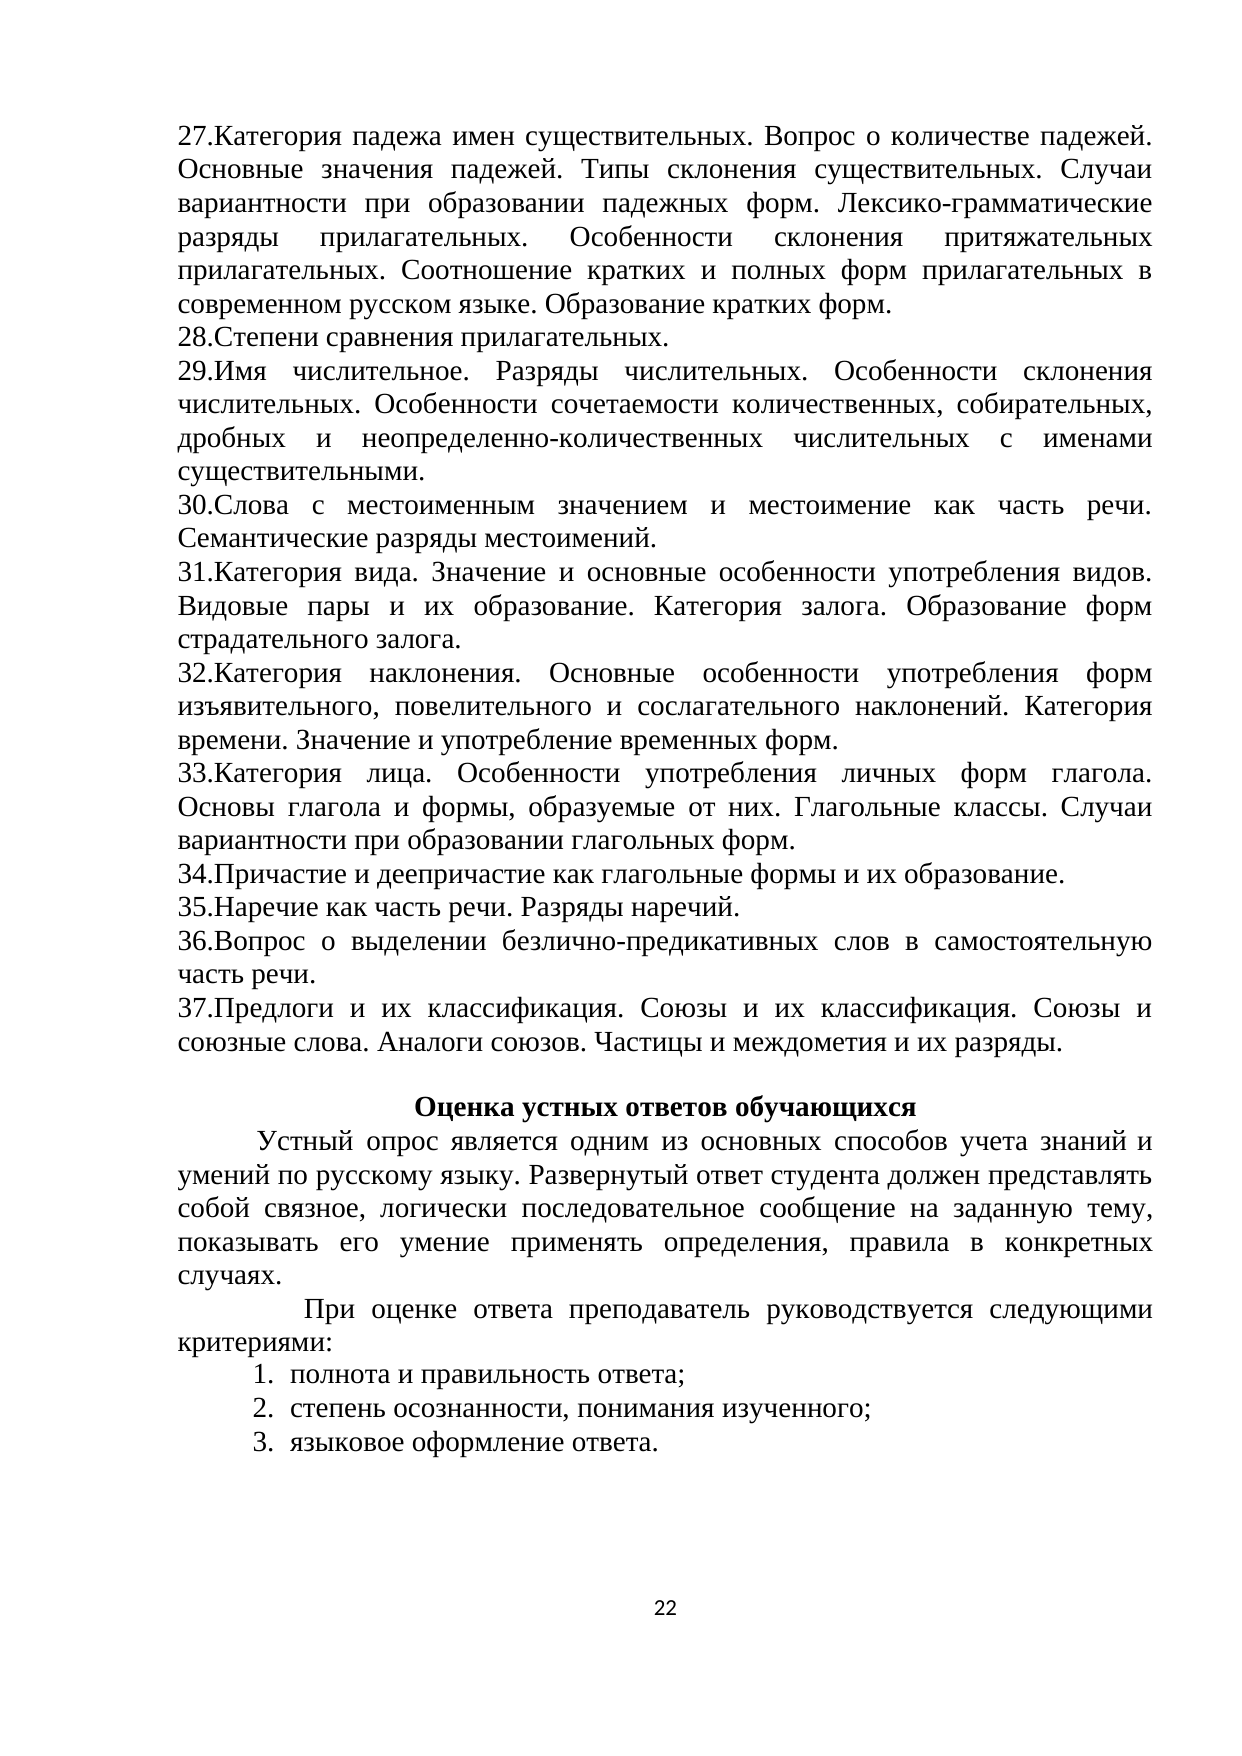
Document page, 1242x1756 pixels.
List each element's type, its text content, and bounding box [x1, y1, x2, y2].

text 32.Категория наклонения. Основные особенности употребления форм изъявительного, повелительного и сослагательного наклонений. Категория времени. Значение и употребление временных форм. [177, 655, 1153, 755]
text 30.Слова с местоименным значением и местоимение как часть речи. Семантические разряды местоимений. [177, 487, 1153, 554]
list языковое оформление ответа. [252, 1424, 1153, 1457]
list степень осознанности, понимания изученного; [252, 1391, 1153, 1424]
text 27.Категория падежа имен существительных. Вопрос о количестве падежей. Основные значения падежей. Типы склонения существительных. Случаи вариантности при образовании падежных форм. Лексико-грамматические разряды прилагательных. Особенности склонения притяжательных прилагательных. Соотношение кратких и полных форм прилагательных в современном русском языке. Образование кратких форм. [177, 118, 1153, 319]
text 36.Вопрос о выделении безлично-предикативных слов в самостоятельную часть речи. [177, 923, 1153, 990]
text 35.Наречие как часть речи. Разряды наречий. [177, 889, 1153, 923]
text 31.Категория вида. Значение и основные особенности употребления видов. Видовые пары и их образование. Категория залога. Образование форм страдательного залога. [177, 554, 1153, 655]
text При оценке ответа преподаватель руководствуется следующими критериями: [177, 1291, 1153, 1358]
list полнота и правильность ответа; [252, 1358, 1153, 1391]
text 33.Категория лица. Особенности употребления личных форм глагола. Основы глагола и формы, образуемые от них. Глагольные классы. Случаи вариантности при образовании глагольных форм. [177, 755, 1153, 856]
text 28.Степени сравнения прилагательных. [177, 319, 1153, 353]
text Оценка устных ответов обучающихся [177, 1091, 1153, 1123]
text 29.Имя числительное. Разряды числительных. Особенности склонения числительных. Особенности сочетаемости количественных, собирательных, дробных и неопределенно-количественных числительных с именами существительными. [177, 353, 1153, 487]
text Устный опрос является одним из основных способов учета знаний и умений по русскому языку. Развернутый ответ студента должен представлять собой связное, логически последовательное сообщение на заданную тему, показывать его умение применять определения, правила в конкретных случаях. [177, 1123, 1153, 1291]
text 37.Предлоги и их классификация. Союзы и их классификация. Союзы и союзные слова. Аналоги союзов. Частицы и междометия и их разряды. [177, 990, 1153, 1057]
text 34.Причастие и деепричастие как глагольные формы и их образование. [177, 856, 1153, 889]
